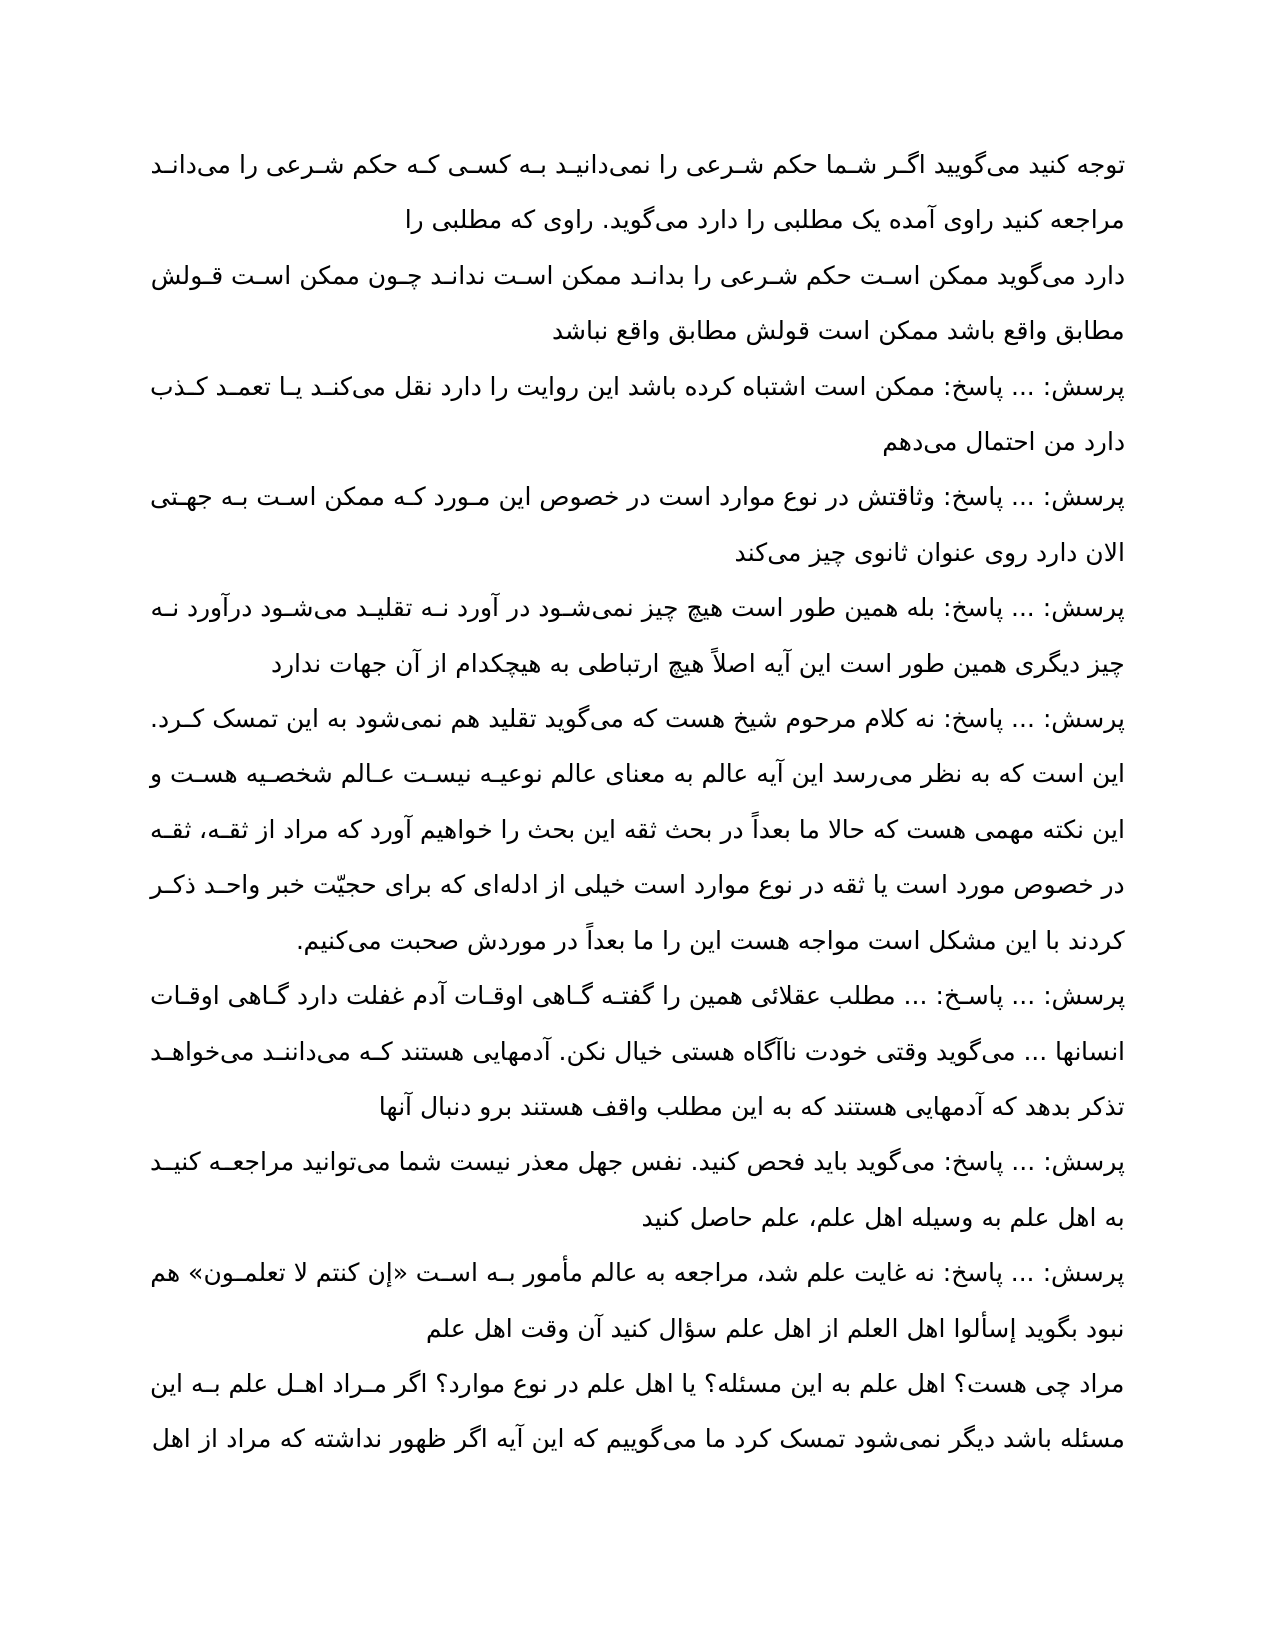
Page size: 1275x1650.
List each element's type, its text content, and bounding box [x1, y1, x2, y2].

text پرسش: ... پاسخ: وثاقتش در نوع موارد است در خصوص این مورد که ممکن است به جهتی الان دارد روی عنوان ثانوی چیز می‌کند [150, 482, 1125, 567]
text پرسش: ... پاسخ: نه غایت علم شد، مراجعه به عالم مأمور به است «إن کنتم لا تعلمون» هم نبود بگوید إسألوا اهل العلم از اهل علم سؤال کنید آن وقت اهل علم [150, 1258, 1125, 1343]
text توجه کنید می‌گویید اگر شما حکم شرعی را نمی‌دانید به کسی که حکم شرعی را می‌داند مراجعه کنید راوی آمده یک مطلبی را دارد می‌گوید. راوی که مطلبی را [150, 150, 1125, 234]
text پرسش: ... پاسخ: بله همین طور است هیچ چیز نمی‌شود در آورد نه تقلید می‌شود درآورد نه چیز دیگری همین طور است این آیه اصلاً هیچ ارتباطی به هیچکدام از آن جهات ندارد [150, 593, 1125, 678]
text پرسش: ... پاسخ: می‌گوید باید فحص کنید. نفس جهل معذر نیست شما می‌توانید مراجعه کنید به اهل علم به وسیله اهل علم، علم حاصل کنید [150, 1147, 1125, 1232]
text دارد می‌گوید ممکن است حکم شرعی را بداند ممکن است نداند چون ممکن است قولش مطابق واقع باشد ممکن است قولش مطابق واقع نباشد [150, 261, 1125, 345]
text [150, 1369, 1125, 1454]
text پرسش: ... پاسخ: ممکن است اشتباه کرده باشد این روایت را دارد نقل می‌کند یا تعمد کذب دارد من احتمال می‌دهم [150, 372, 1125, 456]
text پرسش: ... پاسخ: نه کلام مرحوم شیخ هست که می‌گوید تقلید هم نمی‌شود به این تمسک کرد. این است که به نظر می‌رسد این آیه عالم به معنای عالم نوعیه نیست عالم شخصیه هست و این نکته مهمی هست که حالا ما بعداً در بحث ثقه این بحث را خواهیم آورد که مراد از ثقه، ثقه در خصوص مورد است یا ثقه در نوع موارد است خیلی از ادله‌ای که برای حجیّت خبر واحد ذکر کردند با این مشکل است مواجه هست این را ما بعداً در موردش صحبت می‌کنیم. [150, 704, 1125, 955]
text پرسش: ... پاسخ: ... مطلب عقلائی همین را گفته گاهی اوقات آدم غفلت دارد گاهی اوقات انسانها ... می‌گوید وقتی خودت ناآگاه هستی خیال نکن. آدمهایی هستند که می‌دانند می‌خواهد تذکر بدهد که آدمهایی هستند که به این مطلب واقف هستند برو دنبال آنها [150, 981, 1125, 1121]
